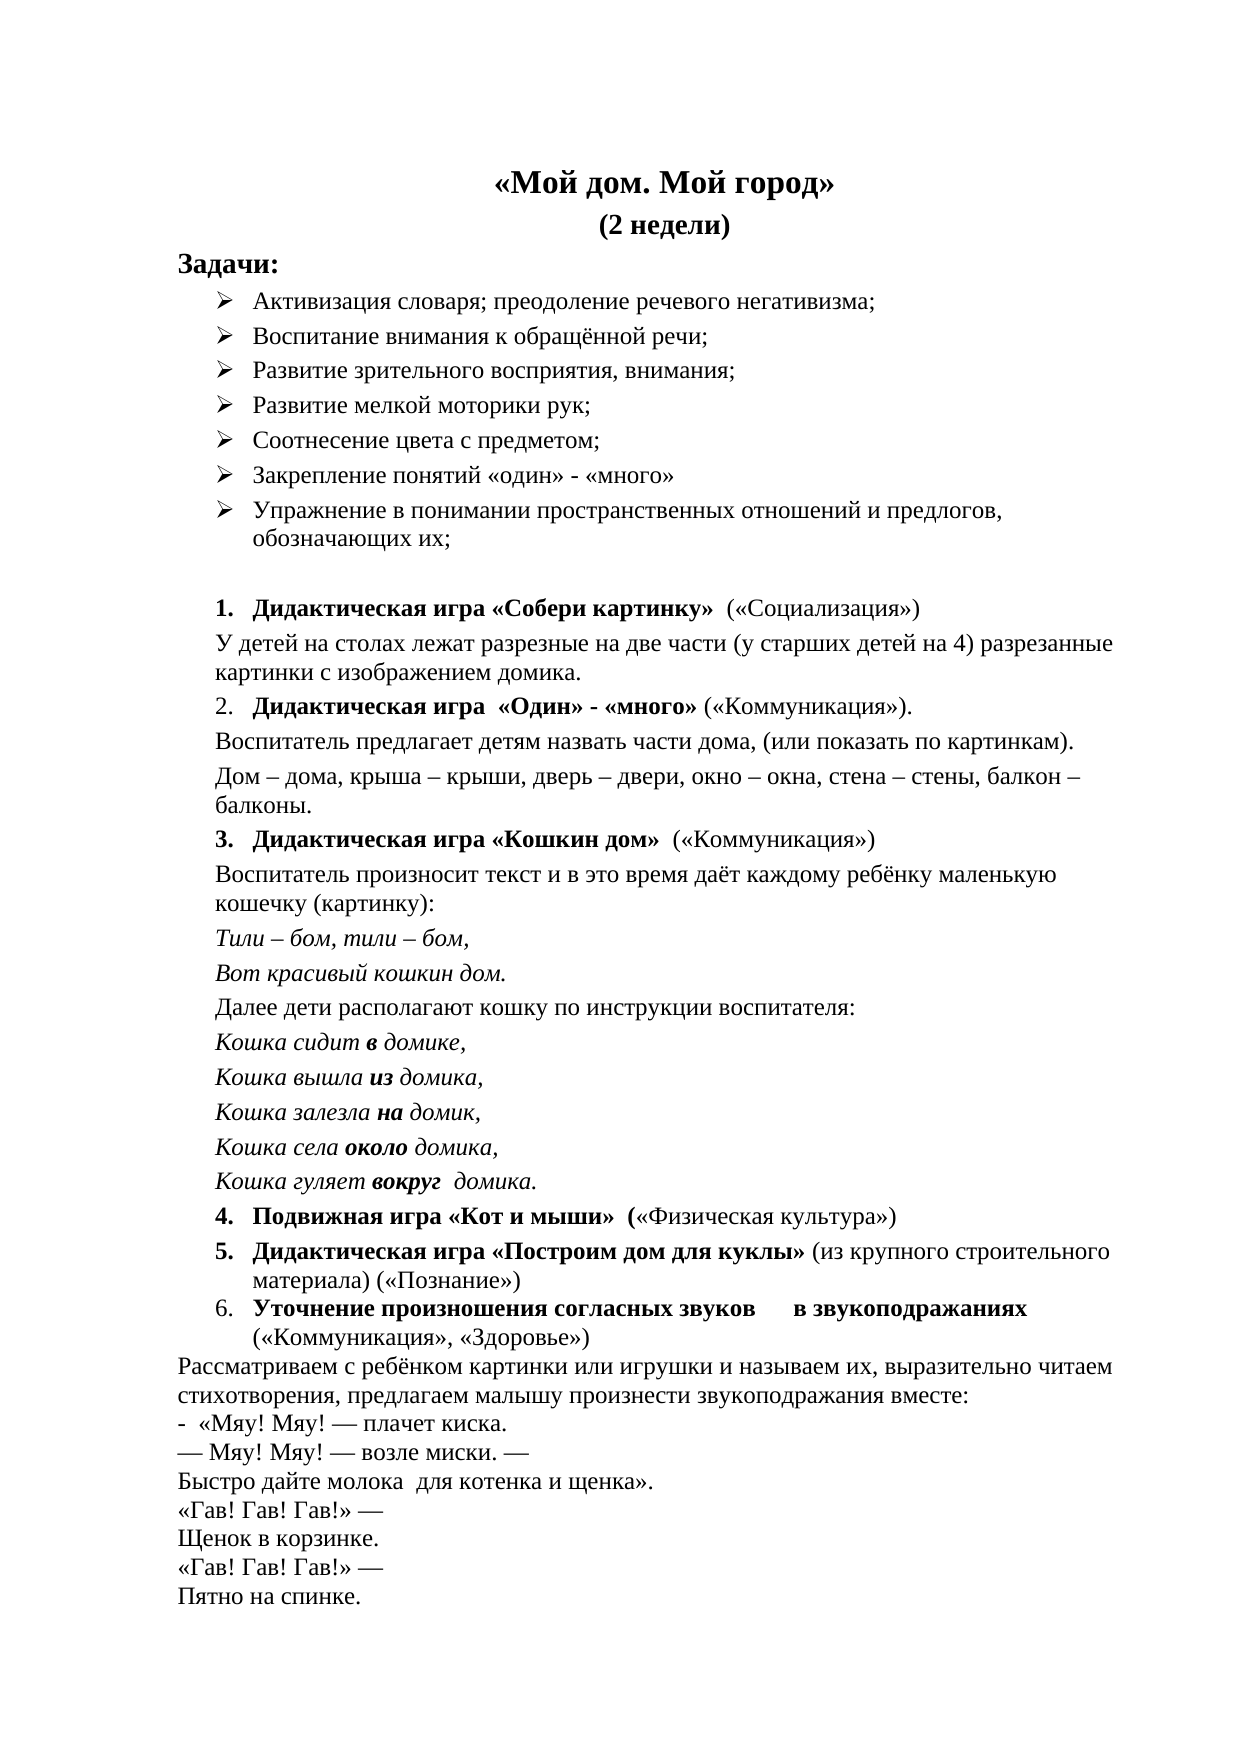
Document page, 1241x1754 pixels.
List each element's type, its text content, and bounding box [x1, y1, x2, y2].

list Уточнение произношения согласных звуков в звукоподражаниях («Коммуникация», «Здоровье») [215, 1293, 1152, 1351]
text Пятно на спинке. [177, 1581, 1152, 1610]
list Подвижная игра «Кот и мыши» («Физическая культура») [215, 1201, 1152, 1230]
list Дидактическая игра «Один» - «много» («Коммуникация»). [215, 691, 1152, 720]
text - «Мяу! Мяу! — плачет киска. [177, 1408, 1152, 1437]
list Дидактическая игра «Построим дом для куклы» (из крупного строительного материала) («Познание») [215, 1236, 1152, 1293]
text Далее дети располагают кошку по инструкции воспитателя: [215, 992, 1152, 1021]
text Воспитатель предлагает детям назвать части дома, (или показать по картинкам). [215, 726, 1152, 755]
list Дидактическая игра «Кошкин дом» («Коммуникация») [215, 824, 1152, 853]
text У детей на столах лежат разрезные на две части (у старших детей на 4) разрезанные картинки с изображением домика. [215, 628, 1152, 685]
text Вот красивый кошкин дом. [215, 958, 1152, 986]
text Кошка залезла на домик, [215, 1097, 1152, 1126]
text Кошка села около домика, [215, 1132, 1152, 1160]
list Соотнесение цвета с предметом; [215, 425, 1152, 454]
list Дидактическая игра «Собери картинку» («Социализация») [215, 593, 1152, 622]
text Щенок в корзинке. [177, 1523, 1152, 1552]
text «Мой дом. Мой город» [177, 162, 1152, 201]
text Тили – бом, тили – бом, [215, 923, 1152, 952]
text Рассматриваем с ребёнком картинки или игрушки и называем их, выразительно читаем стихотворения, предлагаем малышу произнести звукоподражания вместе: [177, 1351, 1152, 1408]
text «Гав! Гав! Гав!» — [177, 1552, 1152, 1581]
text Задачи: [177, 246, 1152, 280]
text — Мяу! Мяу! — возле миски. — [177, 1437, 1152, 1466]
list Упражнение в понимании пространственных отношений и предлогов, обозначающих их; [215, 495, 1152, 552]
list Развитие зрительного восприятия, внимания; [215, 356, 1152, 384]
text Быстро дайте молока для котенка и щенка». [177, 1466, 1152, 1495]
text Дом – дома, крыша – крыши, дверь – двери, окно – окна, стена – стены, балкон – балконы. [215, 761, 1152, 818]
text Кошка вышла из домика, [215, 1062, 1152, 1091]
text Воспитатель произносит текст и в это время даёт каждому ребёнку маленькую кошечку (картинку): [215, 859, 1152, 917]
text «Гав! Гав! Гав!» — [177, 1495, 1152, 1523]
list Закрепление понятий «один» - «много» [215, 460, 1152, 489]
text Кошка гуляет вокруг домика. [215, 1166, 1152, 1195]
text Кошка сидит в домике, [215, 1027, 1152, 1056]
list Воспитание внимания к обращённой речи; [215, 321, 1152, 349]
list Активизация словаря; преодоление речевого негативизма; [215, 286, 1152, 315]
text (2 недели) [177, 207, 1152, 240]
list Развитие мелкой моторики рук; [215, 390, 1152, 419]
